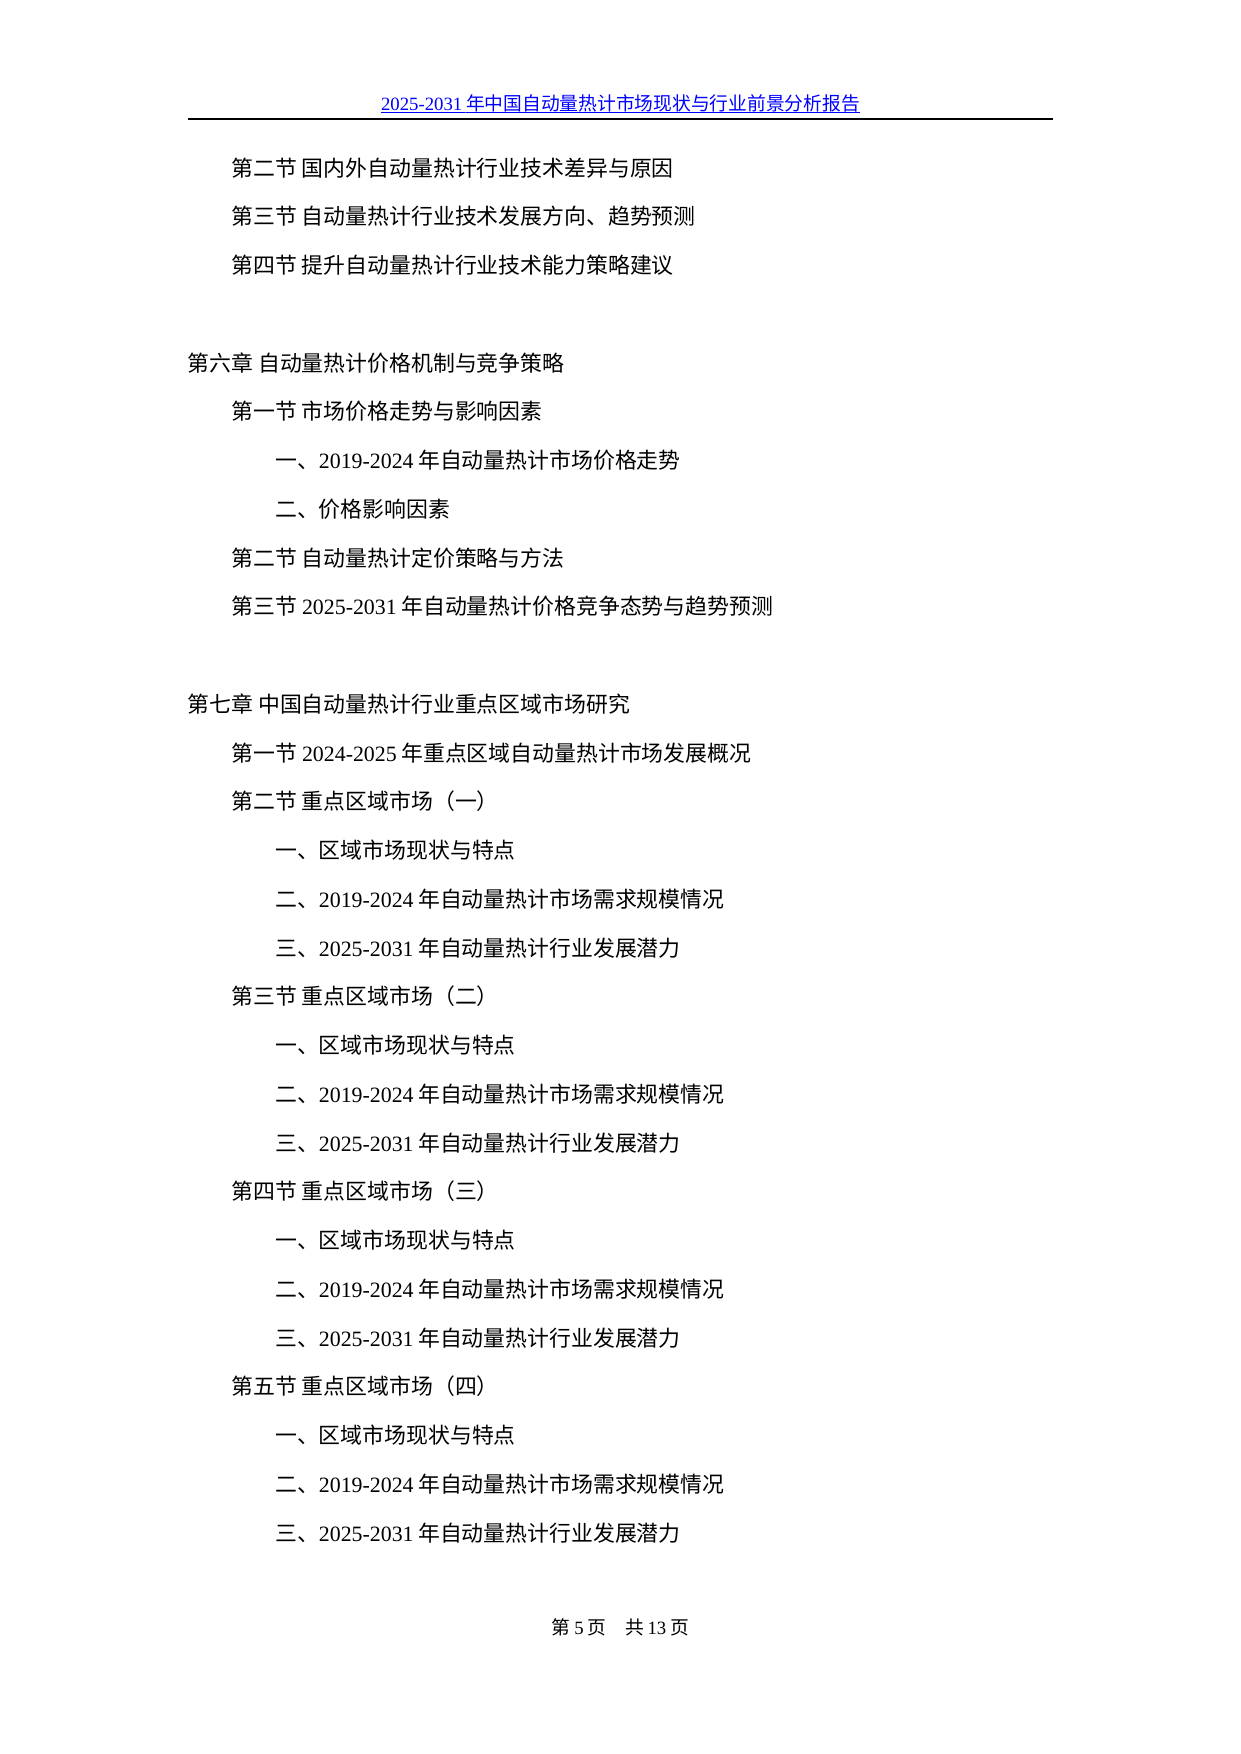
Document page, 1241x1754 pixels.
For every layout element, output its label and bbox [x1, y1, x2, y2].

text [187, 150, 1053, 1548]
